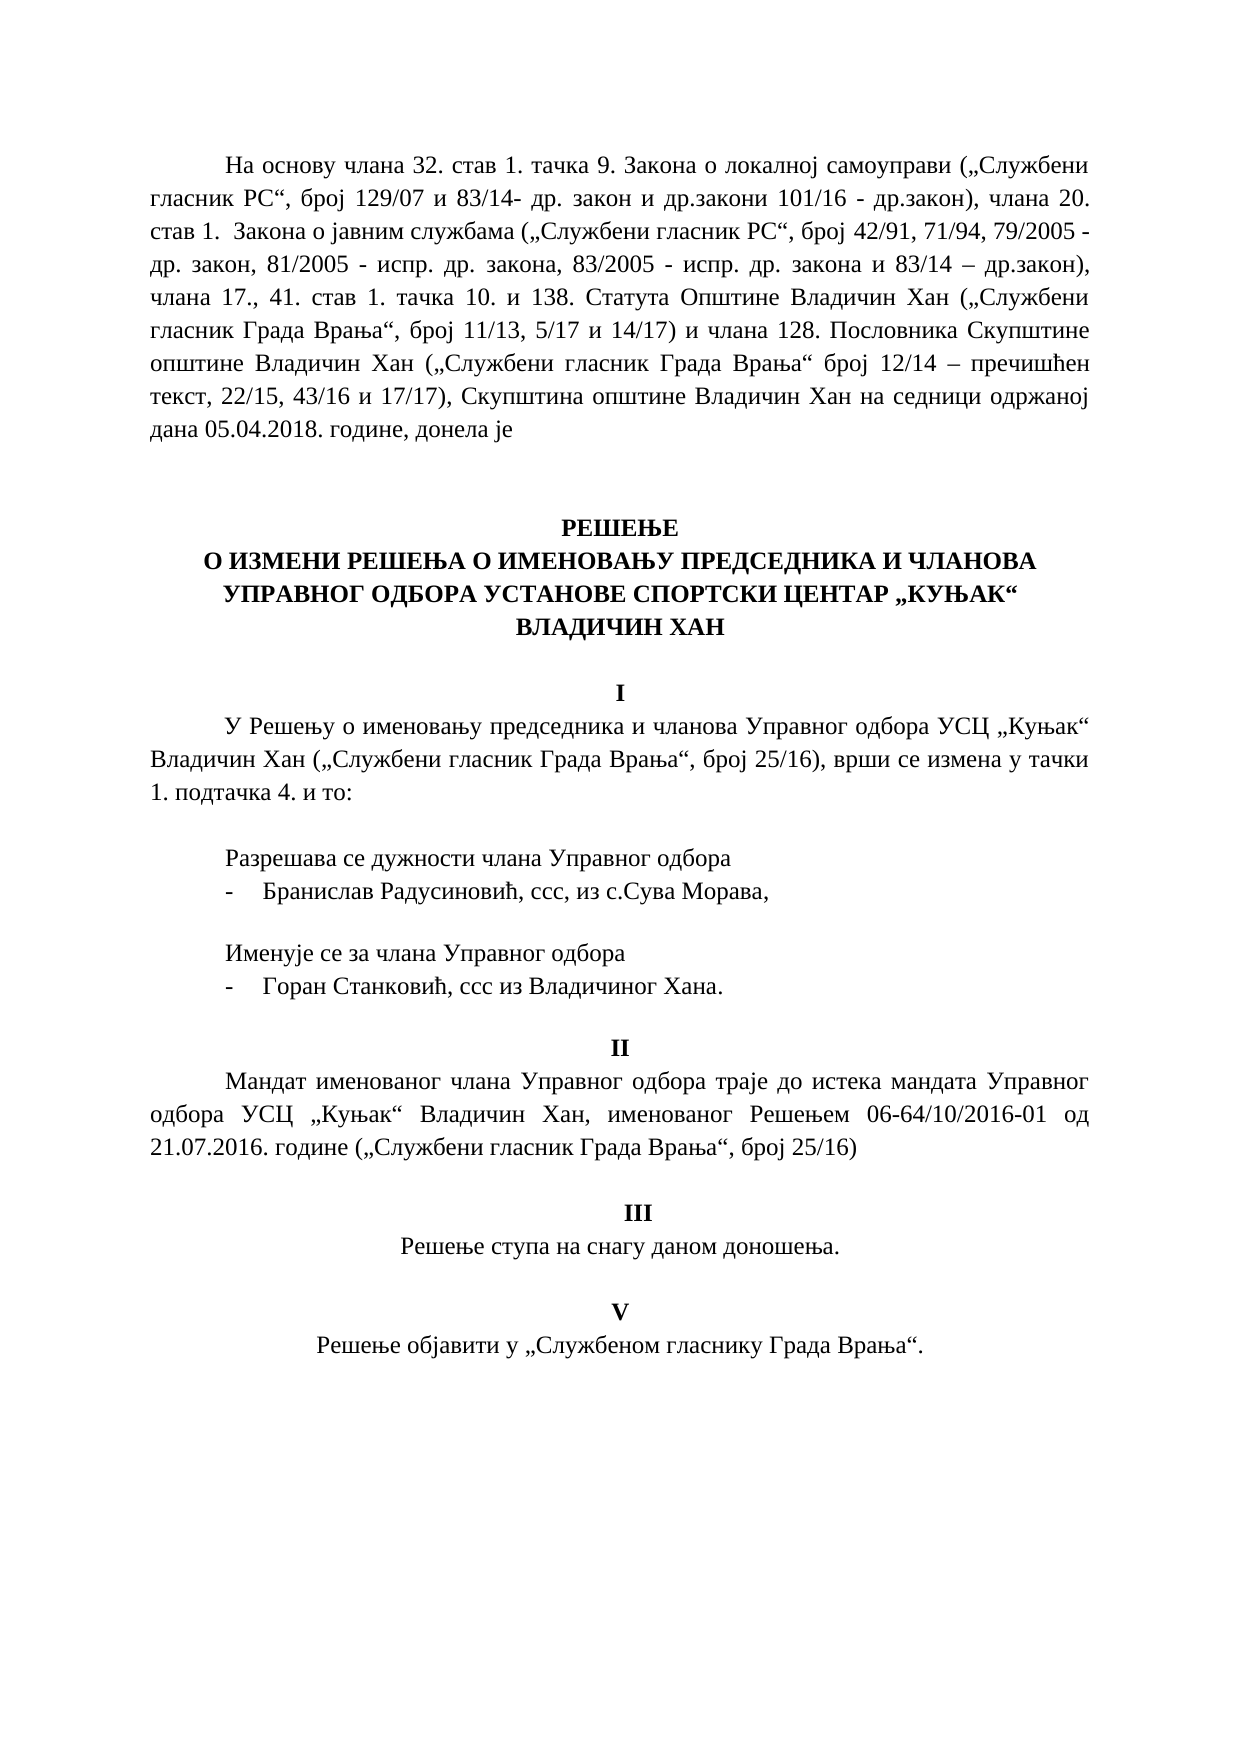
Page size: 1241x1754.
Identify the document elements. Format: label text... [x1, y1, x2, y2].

text II [150, 1033, 1090, 1062]
text Решење ступа на снагу даном доношења. [150, 1231, 1090, 1260]
text О ИЗМЕНИ РЕШЕЊА О ИМЕНОВАЊУ ПРЕДСЕДНИКА И ЧЛАНОВА УПРАВНОГ ОДБОРА УСТАНОВЕ СПОРТСКИ ЦЕНТАР „КУЊАК“ ВЛАДИЧИН ХАН [150, 546, 1090, 641]
text Мандат именованог члана Управног одбора траје до истека мандата Управног одбора УСЦ „Куњак“ Владичин Хан, именованог Решењем 06-64/10/2016-01 од 21.07.2016. године („Службени гласник Града Врања“, број 25/16) [150, 1066, 1090, 1161]
text Решење објавити у „Службеном гласнику Града Врања“. [150, 1330, 1090, 1359]
text У Решењу о именовању председника и чланова Управног одбора УСЦ „Куњак“ Владичин Хан („Службени гласник Града Врања“, број 25/16), врши се измена у тачки 1. подтачка 4. и то: [150, 711, 1090, 806]
list Бранислав Радусиновић, ссс, из с.Сува Морава, [225, 876, 1090, 905]
text III [150, 1198, 1090, 1227]
text I [150, 678, 1090, 707]
text На основу члана 32. став 1. тачка 9. Закона о локалној самоуправи („Службени гласник РС“, број 129/07 и 83/14- др. закон и др.закони 101/16 - др.закон), члана 20. став 1. Закона о јавним службама („Службени гласник РС“, број 42/91, 71/94, 79/2005 - др. закон, 81/2005 - испр. др. закона, 83/2005 - испр. др. закона и 83/14 – др.закон), члана 17., 41. став 1. тачка 10. и 138. Статута Општине Владичин Хан („Службени гласник Града Врања“, број 11/13, 5/17 и 14/17) и члана 128. Пословника Скупштине општине Владичин Хан („Службени гласник Града Врања“ број 12/14 – пречишћен текст, 22/15, 43/16 и 17/17), Скупштина општине Владичин Хан на седници одржаној дана 05.04.2018. године, донела је [150, 150, 1090, 443]
list Разрешава се дужности члана Управног одбора [225, 843, 1090, 872]
text РЕШЕЊЕ [150, 513, 1090, 542]
list Горан Станковић, ссс из Владичиног Хана. [225, 971, 1090, 1000]
list Именује се за члана Управног одбора [225, 938, 1090, 967]
text V [150, 1297, 1090, 1326]
